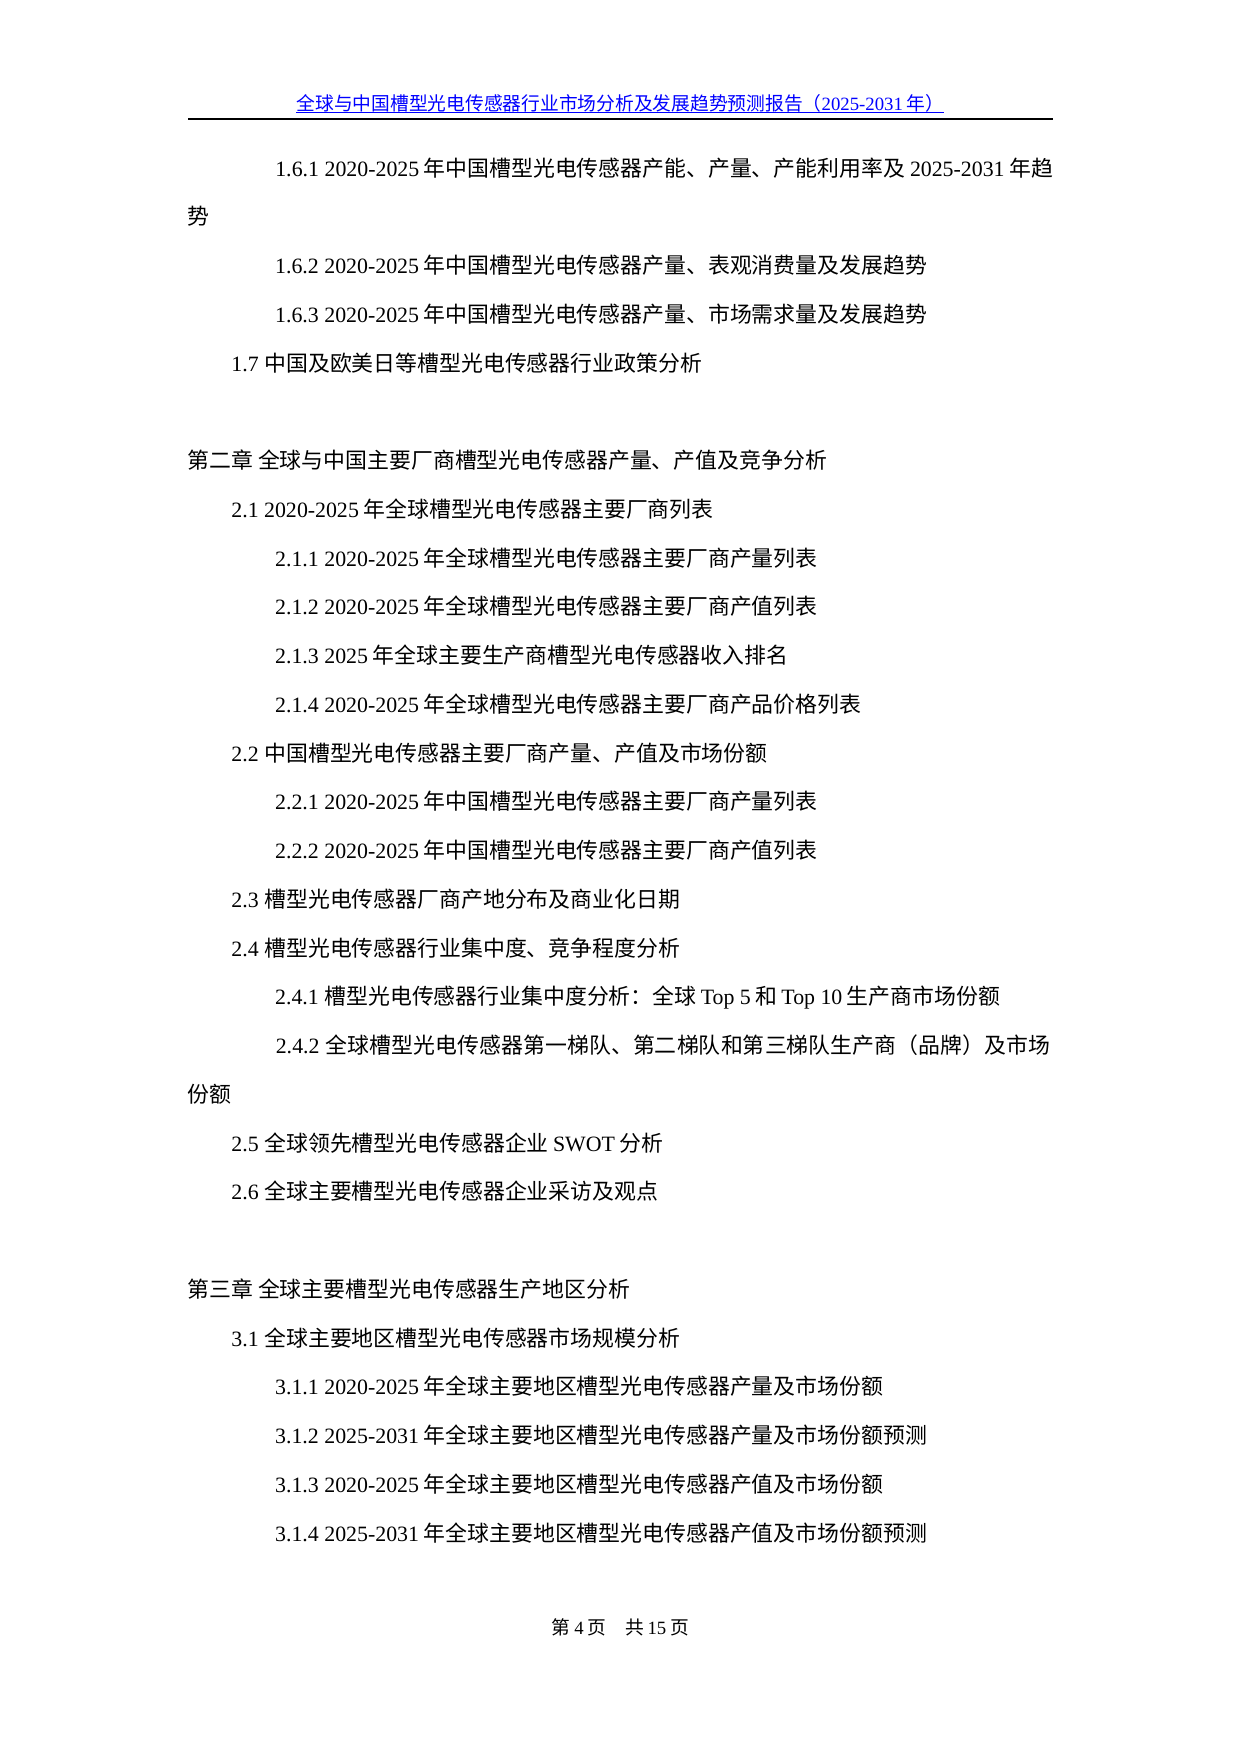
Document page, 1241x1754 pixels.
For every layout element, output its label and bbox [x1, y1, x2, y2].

text [187, 150, 1053, 1548]
